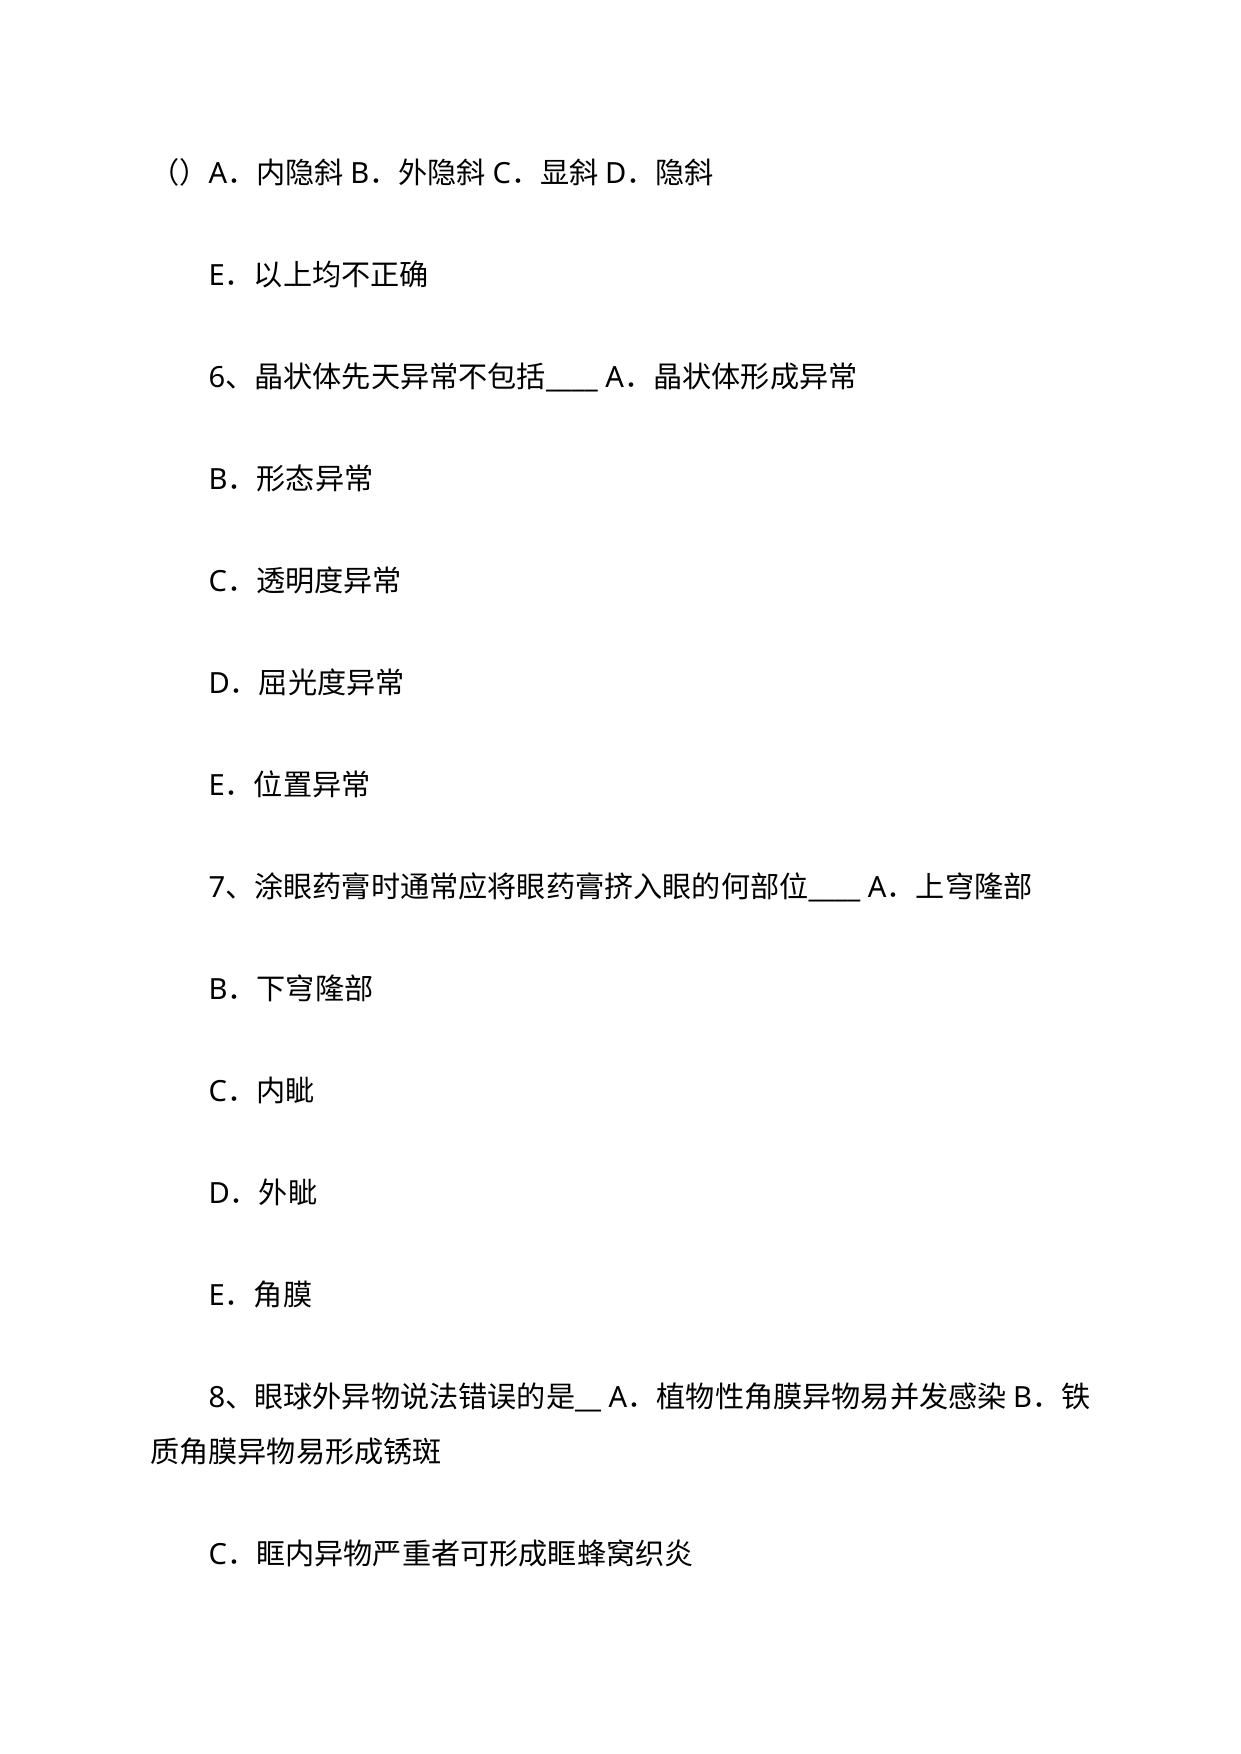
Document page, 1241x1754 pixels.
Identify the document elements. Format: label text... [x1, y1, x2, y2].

text E．以上均不正确 [150, 252, 1090, 294]
text E．位置异常 [150, 762, 1090, 804]
text D．屈光度异常 [150, 660, 1090, 702]
text D．外眦 [150, 1170, 1090, 1212]
text E．角膜 [150, 1272, 1090, 1314]
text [150, 150, 1090, 192]
text C．内眦 [150, 1068, 1090, 1110]
text B．下穹隆部 [150, 966, 1090, 1008]
text 6、晶状体先天异常不包括____ A．晶状体形成异常 [150, 354, 1090, 396]
text C．透明度异常 [150, 558, 1090, 600]
text 8、眼球外异物说法错误的是__ A．植物性角膜异物易并发感染 B．铁质角膜异物易形成锈斑 [150, 1374, 1090, 1471]
text B．形态异常 [150, 456, 1090, 498]
text 7、涂眼药膏时通常应将眼药膏挤入眼的何部位____ A．上穹隆部 [150, 864, 1090, 906]
text C．眶内异物严重者可形成眶蜂窝织炎 [150, 1531, 1090, 1573]
